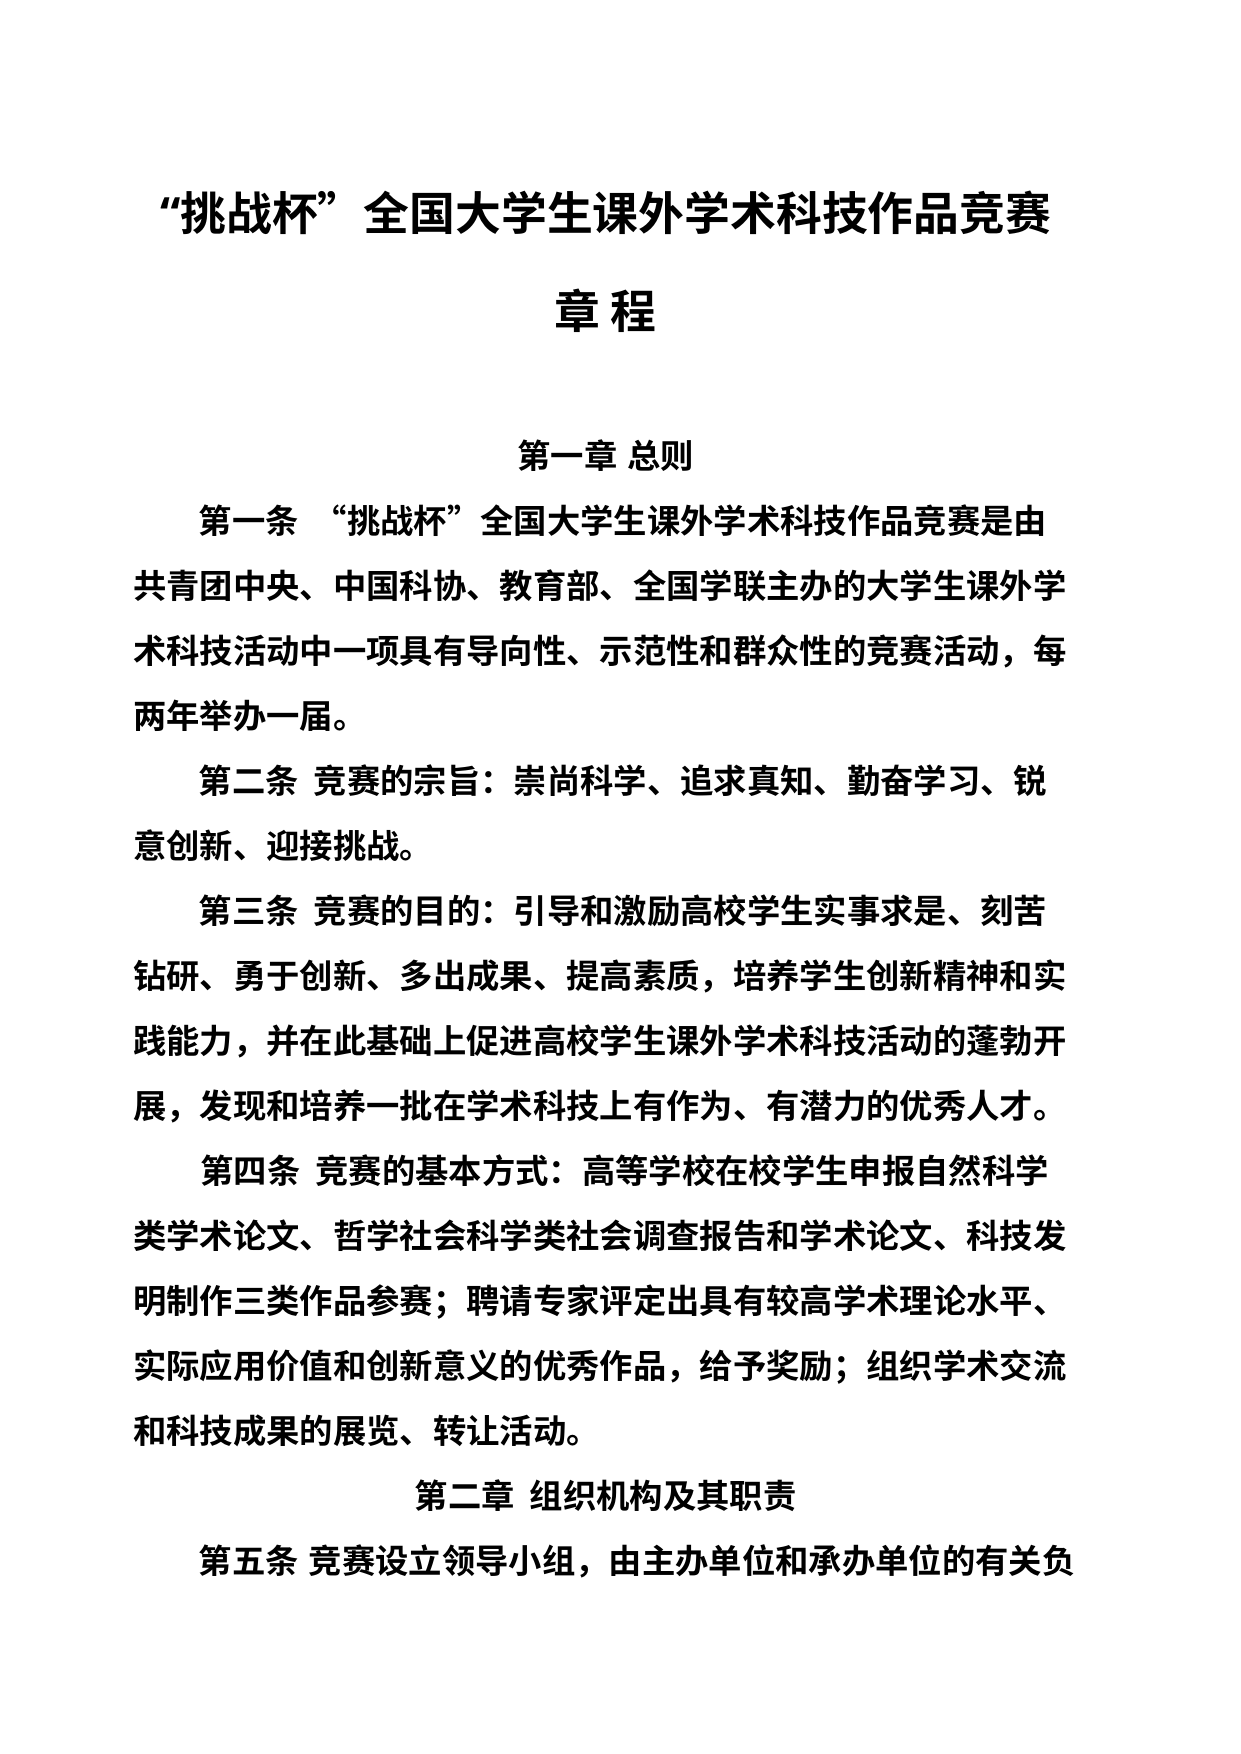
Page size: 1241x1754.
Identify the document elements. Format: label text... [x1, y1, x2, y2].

text 第二章 组织机构及其职责 [133, 1462, 1078, 1527]
subtitle “挑战杯”全国大学生课外学术科技作品竞赛 [133, 162, 1078, 259]
subtitle 章 程 [133, 259, 1078, 357]
text 第一条 “挑战杯”全国大学生课外学术科技作品竞赛是由共青团中央、中国科协、教育部、全国学联主办的大学生课外学术科技活动中一项具有导向性、示范性和群众性的竞赛活动，每两年举办一届。 [133, 487, 1078, 747]
text 第二条 竞赛的宗旨：崇尚科学、追求真知、勤奋学习、锐意创新、迎接挑战。 [133, 747, 1078, 877]
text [133, 1527, 1078, 1592]
text 第一章 总则 [133, 422, 1078, 487]
text 第三条 竞赛的目的：引导和激励高校学生实事求是、刻苦钻研、勇于创新、多出成果、提高素质，培养学生创新精神和实践能力，并在此基础上促进高校学生课外学术科技活动的蓬勃开展，发现和培养一批在学术科技上有作为、有潜力的优秀人才。 [133, 877, 1078, 1137]
text 第四条 竞赛的基本方式：高等学校在校学生申报自然科学类学术论文、哲学社会科学类社会调查报告和学术论文、科技发明制作三类作品参赛；聘请专家评定出具有较高学术理论水平、实际应用价值和创新意义的优秀作品，给予奖励；组织学术交流和科技成果的展览、转让活动。 [133, 1137, 1078, 1462]
